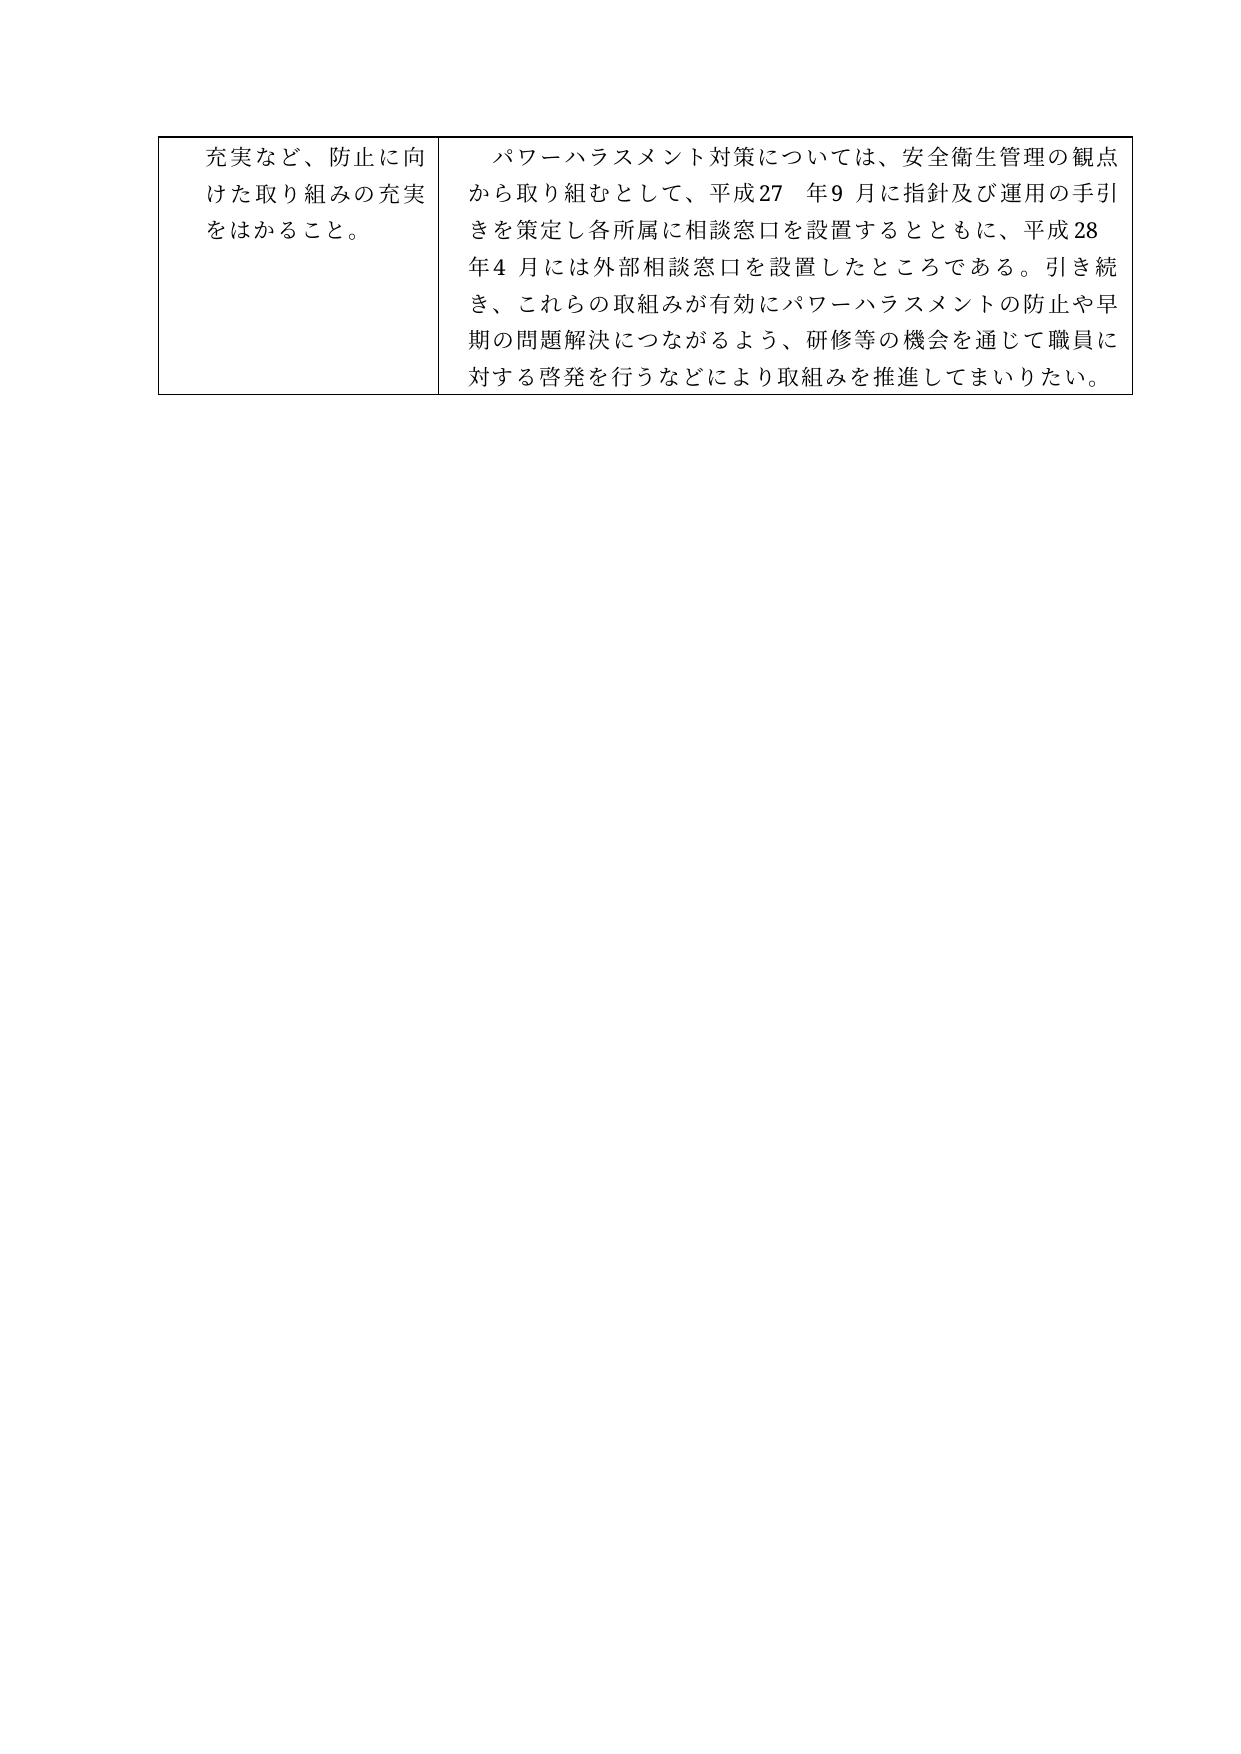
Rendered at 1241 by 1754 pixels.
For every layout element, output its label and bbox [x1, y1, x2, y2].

table_cell [439, 138, 1132, 394]
table_cell [159, 138, 438, 394]
